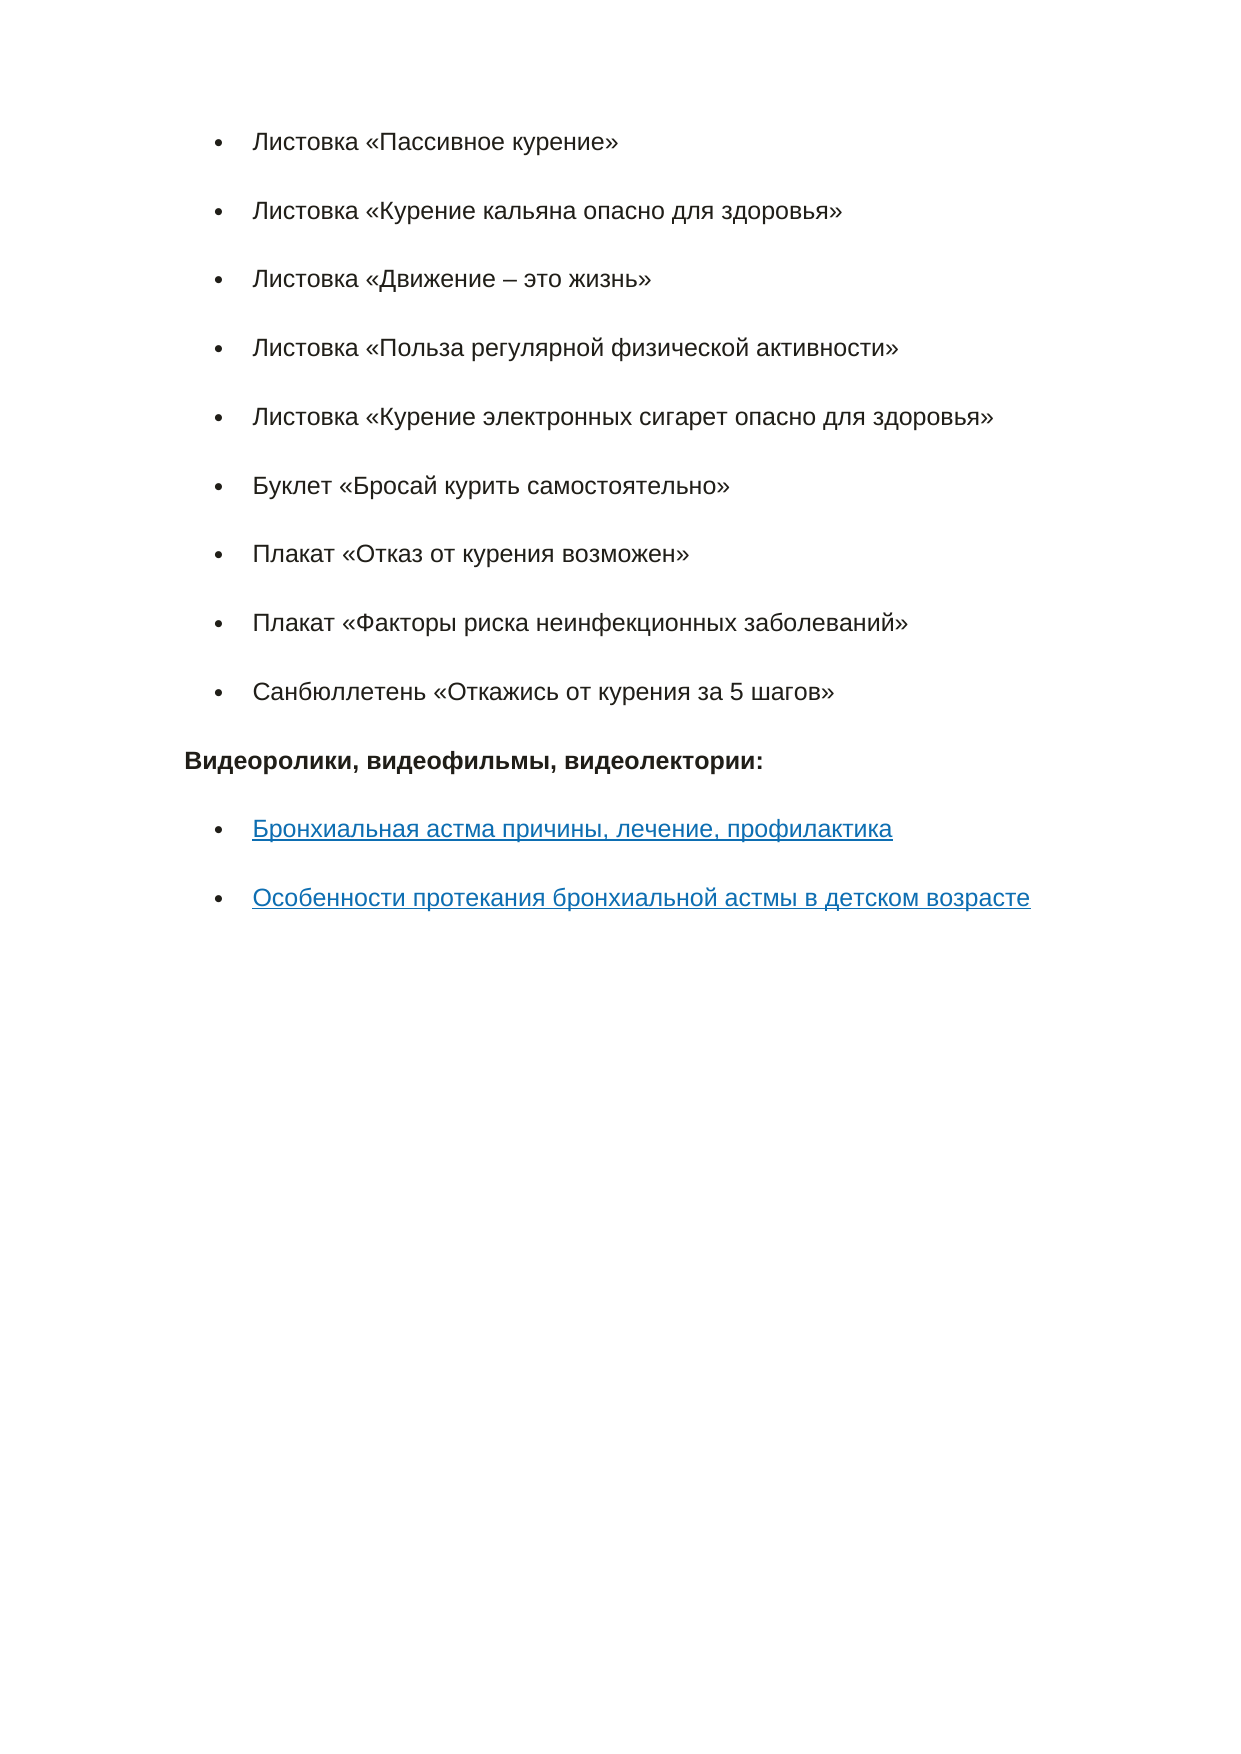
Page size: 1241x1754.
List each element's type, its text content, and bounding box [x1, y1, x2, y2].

list Листовка «Пассивное курение» [215, 118, 1152, 156]
list Листовка «Польза регулярной физической активности» [215, 324, 1152, 362]
list Плакат «Факторы риска неинфекционных заболеваний» [215, 599, 1152, 637]
list Плакат «Отказ от курения возможен» [215, 531, 1152, 568]
list Санбюллетень «Откажись от курения за 5 шагов» [215, 668, 1152, 706]
list Бронхиальная астма причины, лечение, профилактика [215, 806, 1152, 843]
list Листовка «Курение кальяна опасно для здоровья» [215, 187, 1152, 224]
list Буклет «Бросай курить самостоятельно» [215, 462, 1152, 499]
list Особенности протекания бронхиальной астмы в детском возрасте [215, 874, 1152, 912]
text Видеоролики, видеофильмы, видеолектории: [177, 737, 1152, 774]
list Листовка «Движение – это жизнь» [215, 256, 1152, 293]
list Листовка «Курение электронных сигарет опасно для здоровья» [215, 393, 1152, 431]
